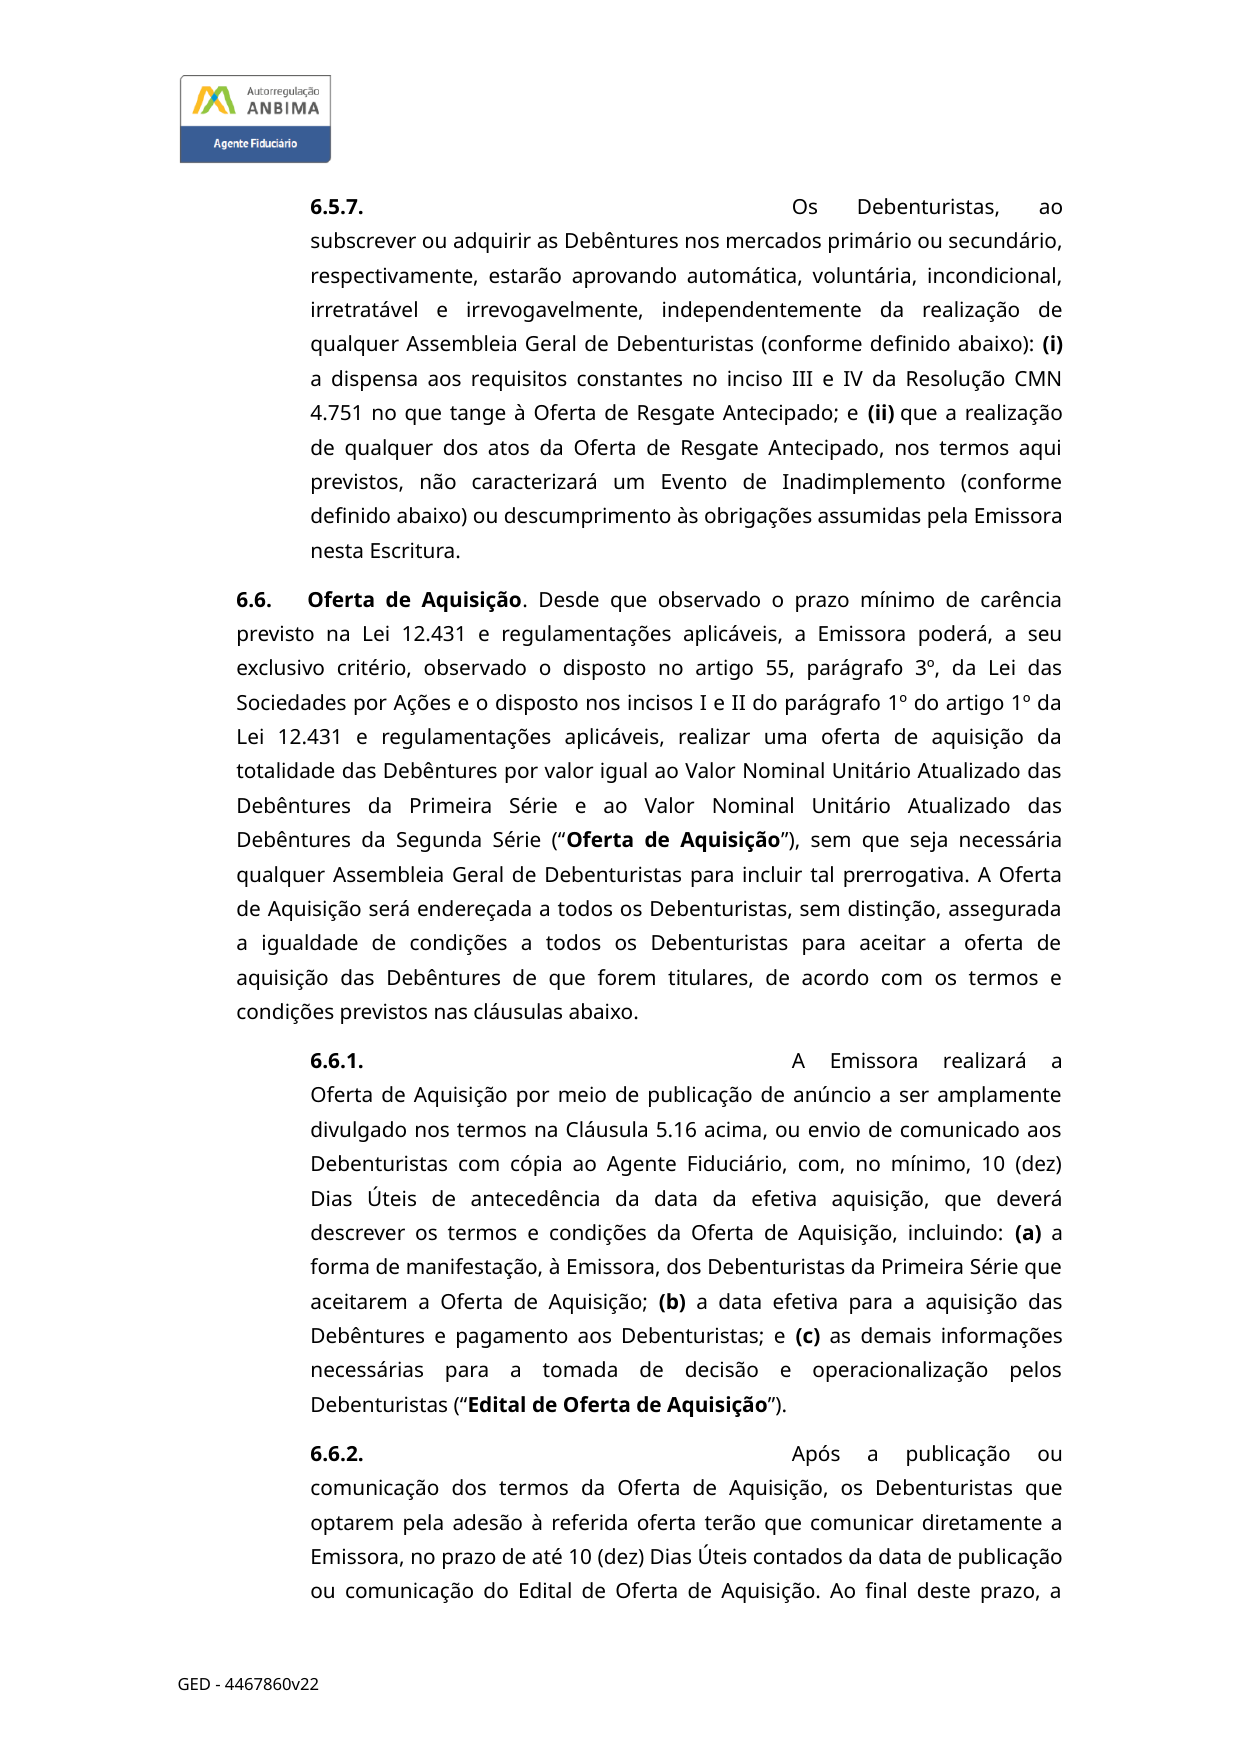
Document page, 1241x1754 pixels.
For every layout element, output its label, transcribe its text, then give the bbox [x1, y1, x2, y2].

text Os Debenturistas, ao subscrever ou adquirir as Debêntures nos mercados primário ou secundário, respectivamente, estarão aprovando automática, voluntária, incondicional, irretratável e irrevogavelmente, independentemente da realização de qualquer Assembleia Geral de Debenturistas (conforme definido abaixo): (i) a dispensa aos requisitos constantes no inciso III e IV da Resolução CMN 4.751 no que tange à Oferta de Resgate Antecipado; e (ii) que a realização de qualquer dos atos da Oferta de Resgate Antecipado, nos termos aqui previstos, não caracterizará um Evento de Inadimplemento (conforme definido abaixo) ou descumprimento às obrigações assumidas pela Emissora nesta Escritura. [310, 192, 1063, 564]
text A Emissora realizará a Oferta de Aquisição por meio de publicação de anúncio a ser amplamente divulgado nos termos na Cláusula 5.16 acima, ou envio de comunicado aos Debenturistas com cópia ao Agente Fiduciário, com, no mínimo, 10 (dez) Dias Úteis de antecedência da data da efetiva aquisição, que deverá descrever os termos e condições da Oferta de Aquisição, incluindo: (a) a forma de manifestação, à Emissora, dos Debenturistas da Primeira Série que aceitarem a Oferta de Aquisição; (b) a data efetiva para a aquisição das Debêntures e pagamento aos Debenturistas; e (c) as demais informações necessárias para a tomada de decisão e operacionalização pelos Debenturistas (“Edital de Oferta de Aquisição”). [310, 1046, 1063, 1418]
picture [177, 73, 334, 166]
text Oferta de Aquisição. Desde que observado o prazo mínimo de carência previsto na Lei 12.431 e regulamentações aplicáveis, a Emissora poderá, a seu exclusivo critério, observado o disposto no artigo 55, parágrafo 3º, da Lei das Sociedades por Ações e o disposto nos incisos I e II do parágrafo 1º do artigo 1º da Lei 12.431 e regulamentações aplicáveis, realizar uma oferta de aquisição da totalidade das Debêntures por valor igual ao Valor Nominal Unitário Atualizado das Debêntures da Primeira Série e ao Valor Nominal Unitário Atualizado das Debêntures da Segunda Série (“Oferta de Aquisição”), sem que seja necessária qualquer Assembleia Geral de Debenturistas para incluir tal prerrogativa. A Oferta de Aquisição será endereçada a todos os Debenturistas, sem distinção, assegurada a igualdade de condições a todos os Debenturistas para aceitar a oferta de aquisição das Debêntures de que forem titulares, de acordo com os termos e condições previstos nas cláusulas abaixo. [236, 585, 1063, 1026]
